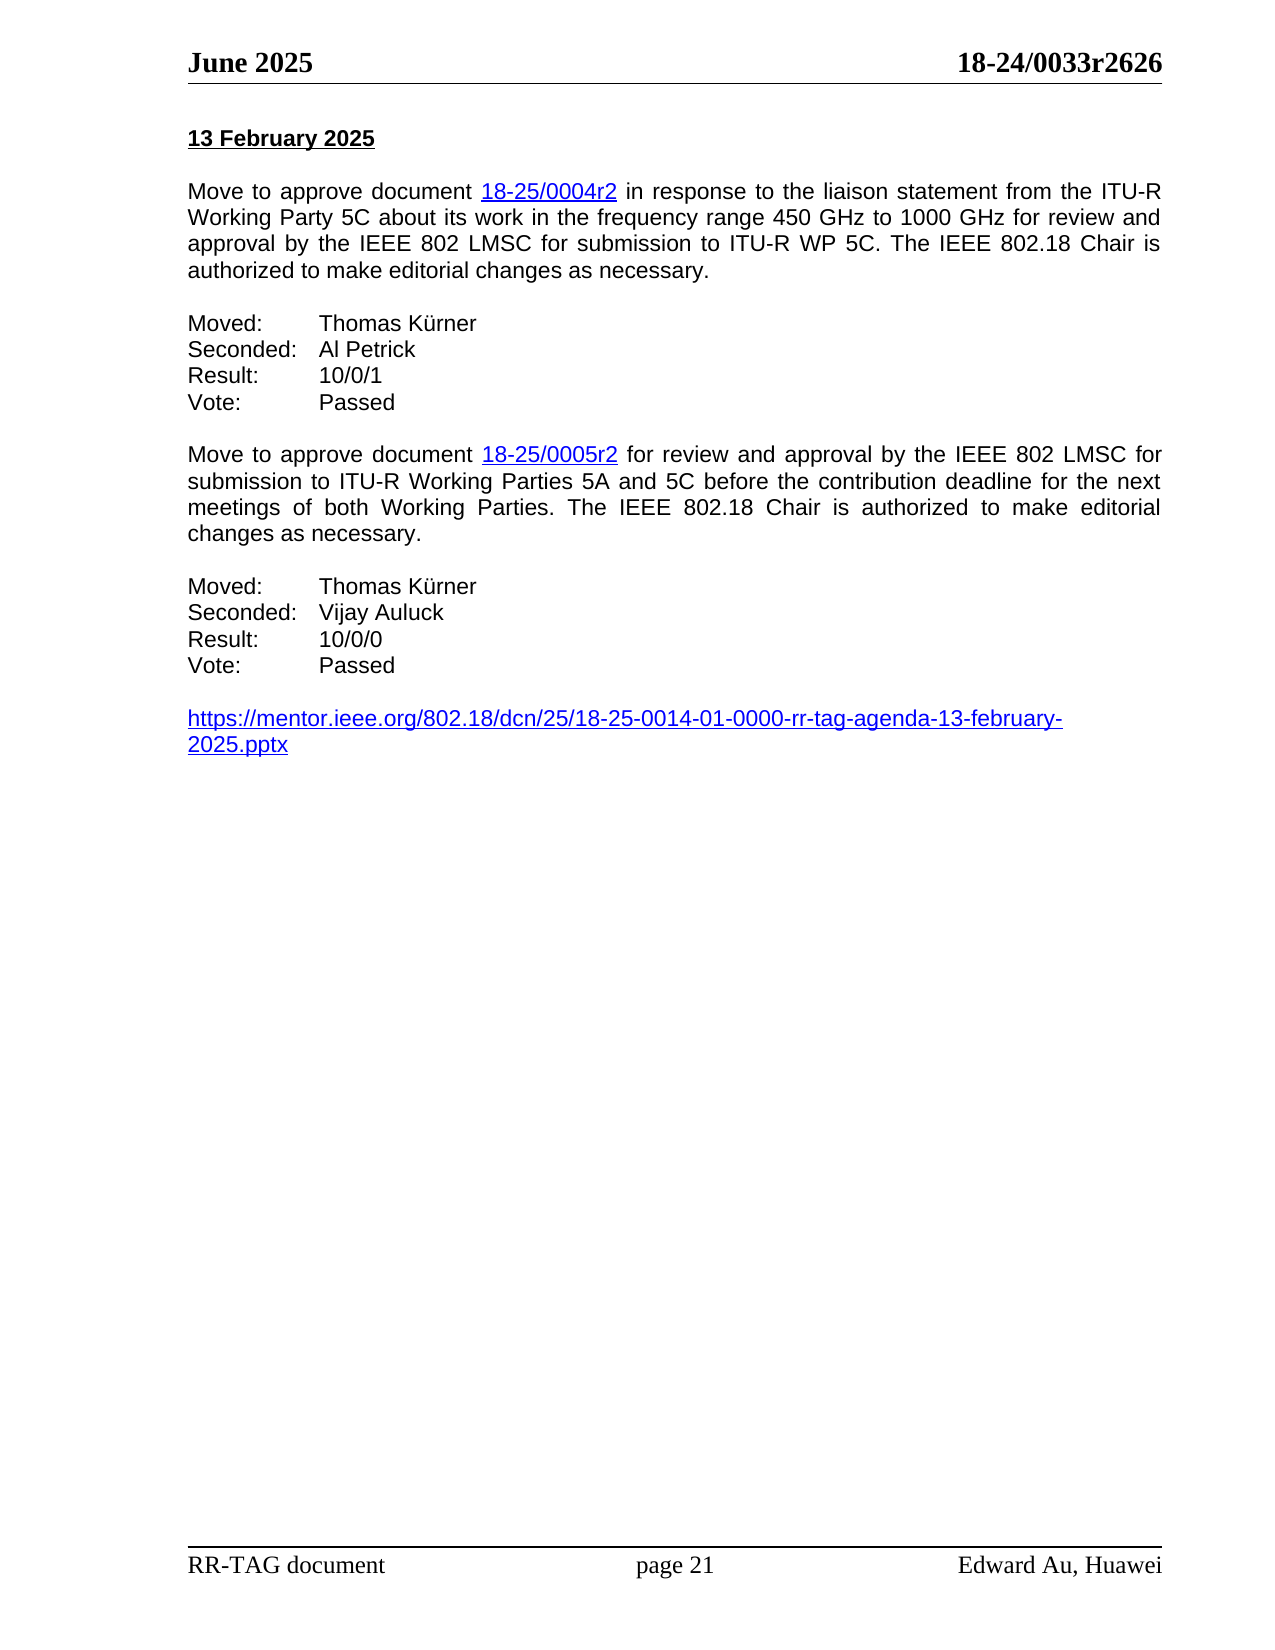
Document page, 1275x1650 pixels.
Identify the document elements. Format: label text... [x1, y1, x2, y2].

text Vote: Passed [187, 652, 1162, 678]
text Seconded: Vijay Auluck [187, 599, 1162, 626]
text Result: 10/0/0 [187, 626, 1162, 652]
text 13 February 2025 [187, 125, 1162, 151]
text Vote: Passed [187, 388, 1162, 415]
text Move to approve document 18-25/0005r2 for review and approval by the IEEE 802 LMSC for submission to ITU-R Working Parties 5A and 5C before the contribution deadline for the next meetings of both Working Parties. The IEEE 802.18 Chair is authorized to make editorial changes as necessary. [187, 441, 1162, 547]
text Moved: Thomas Kürner [187, 309, 1162, 336]
text https://mentor.ieee.org/802.18/dcn/25/18-25-0014-01-0000-rr-tag-agenda-13-february-2025.pptx [187, 705, 1162, 757]
text Move to approve document 18-25/0004r2 in response to the liaison statement from the ITU-R Working Party 5C about its work in the frequency range 450 GHz to 1000 GHz for review and approval by the IEEE 802 LMSC for submission to ITU-R WP 5C. The IEEE 802.18 Chair is authorized to make editorial changes as necessary. [187, 178, 1162, 283]
text Moved: Thomas Kürner [187, 573, 1162, 599]
text Seconded: Al Petrick [187, 336, 1162, 362]
text Result: 10/0/1 [187, 362, 1162, 388]
